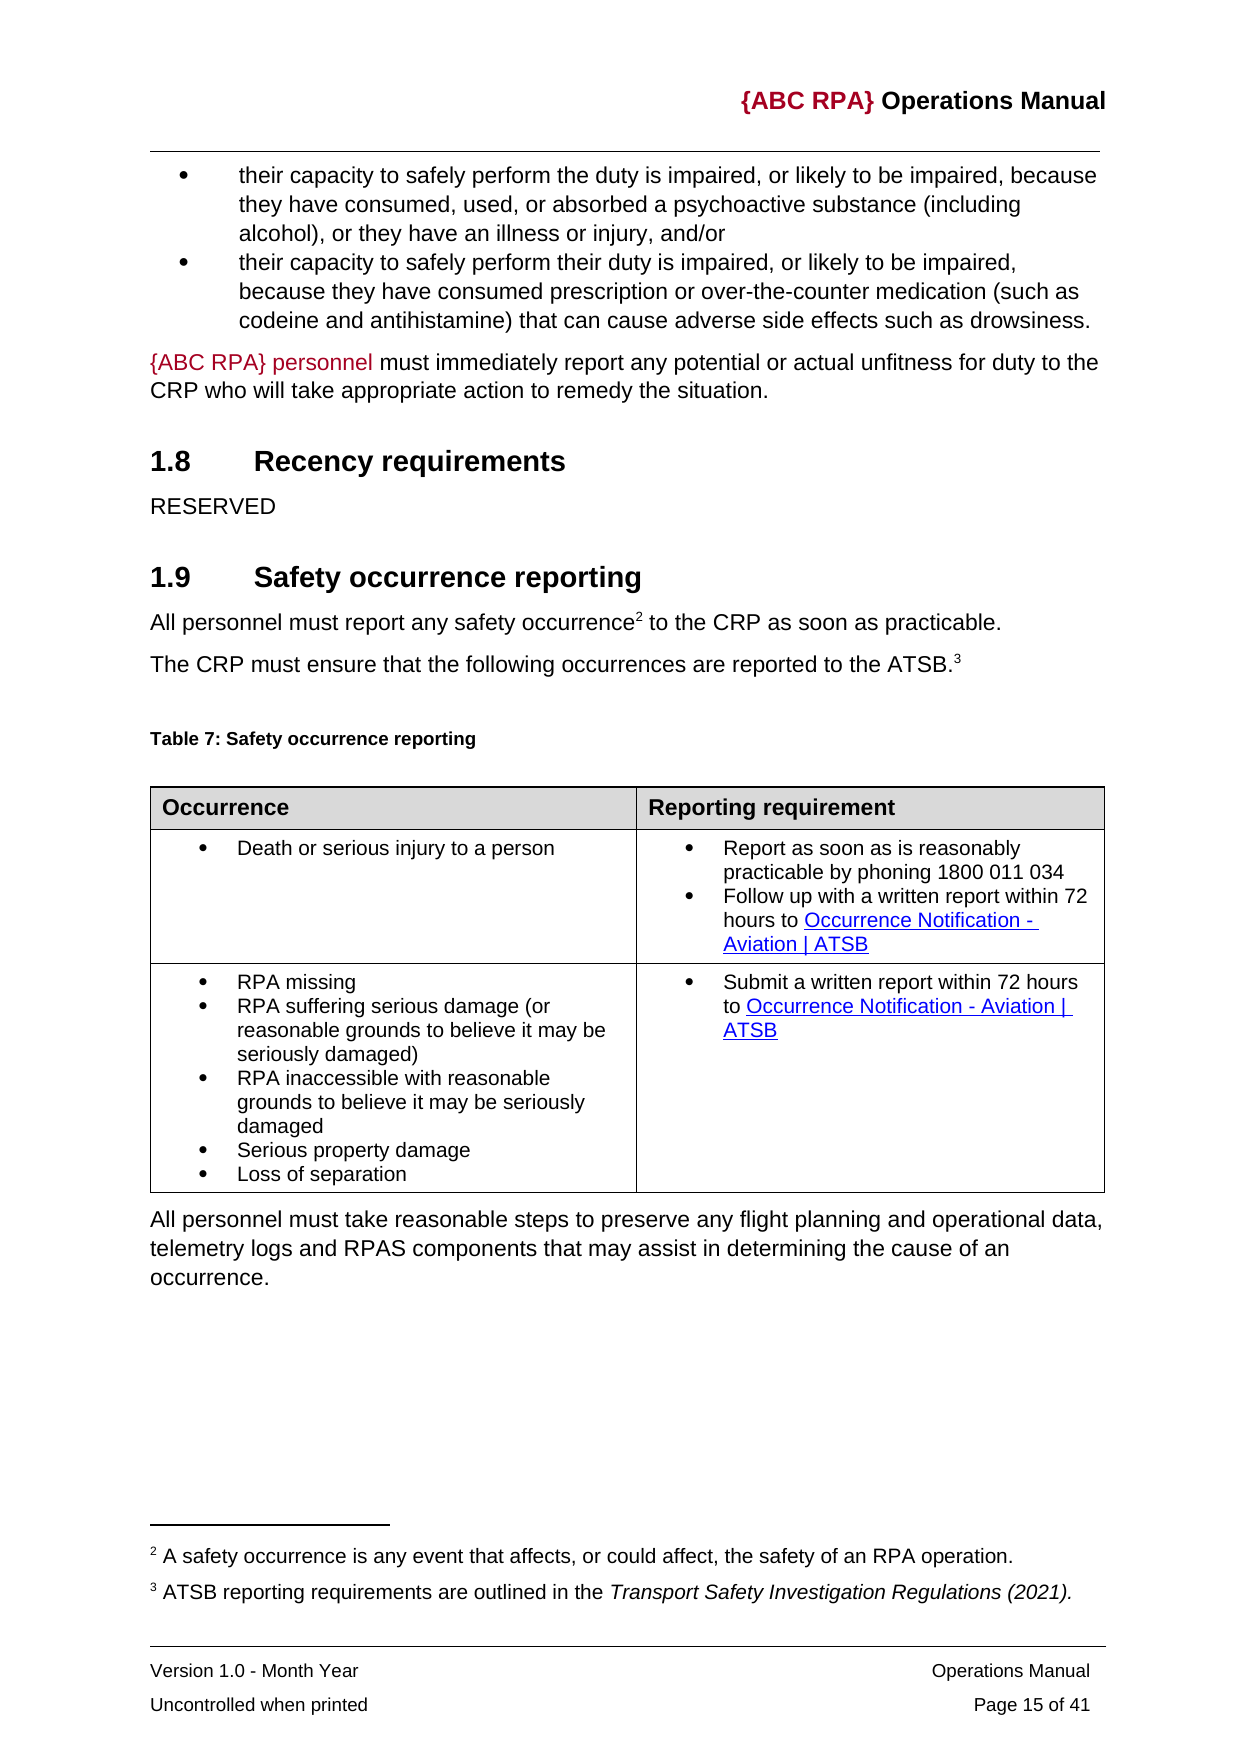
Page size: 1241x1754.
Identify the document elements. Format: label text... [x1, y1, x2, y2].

table_cell RPA missing RPA suffering serious damage (or reasonable grounds to believe it may be seriously damaged) RPA inaccessible with reasonable grounds to believe it may be seriously damaged Serious property damage Loss of separation [151, 964, 636, 1192]
text Table 7: Safety occurrence reporting [150, 727, 1106, 749]
table_cell Submit a written report within 72 hours to Occurrence Notification - Aviation | ATSB [637, 964, 1104, 1192]
subtitle Recency requirements [150, 444, 1106, 477]
table_header Reporting requirement [637, 788, 1104, 829]
text RESERVED [150, 493, 1106, 520]
text All personnel must take reasonable steps to preserve any flight planning and operational data, telemetry logs and RPAS components that may assist in determining the cause of an occurrence. [150, 1206, 1106, 1290]
text The CRP must ensure that the following occurrences are reported to the ATSB. [150, 651, 1106, 677]
table_cell Report as soon as is reasonably practicable by phoning 1800 011 034 Follow up with a written report within 72 hours to Occurrence Notification - Aviation | ATSB [637, 830, 1104, 962]
table_cell Death or serious injury to a person [151, 830, 636, 962]
list their capacity to safely perform their duty is impaired, or likely to be impaired, because they have consumed prescription or over-the-counter medication (such as codeine and antihistamine) that can cause adverse side effects such as drowsiness. [179, 249, 1106, 333]
text {ABC RPA} personnel must immediately report any potential or actual unfitness for duty to the CRP who will take appropriate action to remedy the situation. [150, 348, 1106, 404]
list their capacity to safely perform the duty is impaired, or likely to be impaired, because they have consumed, used, or absorbed a psychoactive substance (including alcohol), or they have an illness or injury, and/or [179, 162, 1106, 247]
text All personnel must report any safety occurrence to the CRP as soon as practicable. [150, 609, 1106, 636]
table_header Occurrence [151, 788, 636, 829]
subtitle Safety occurrence reporting [150, 560, 1106, 593]
